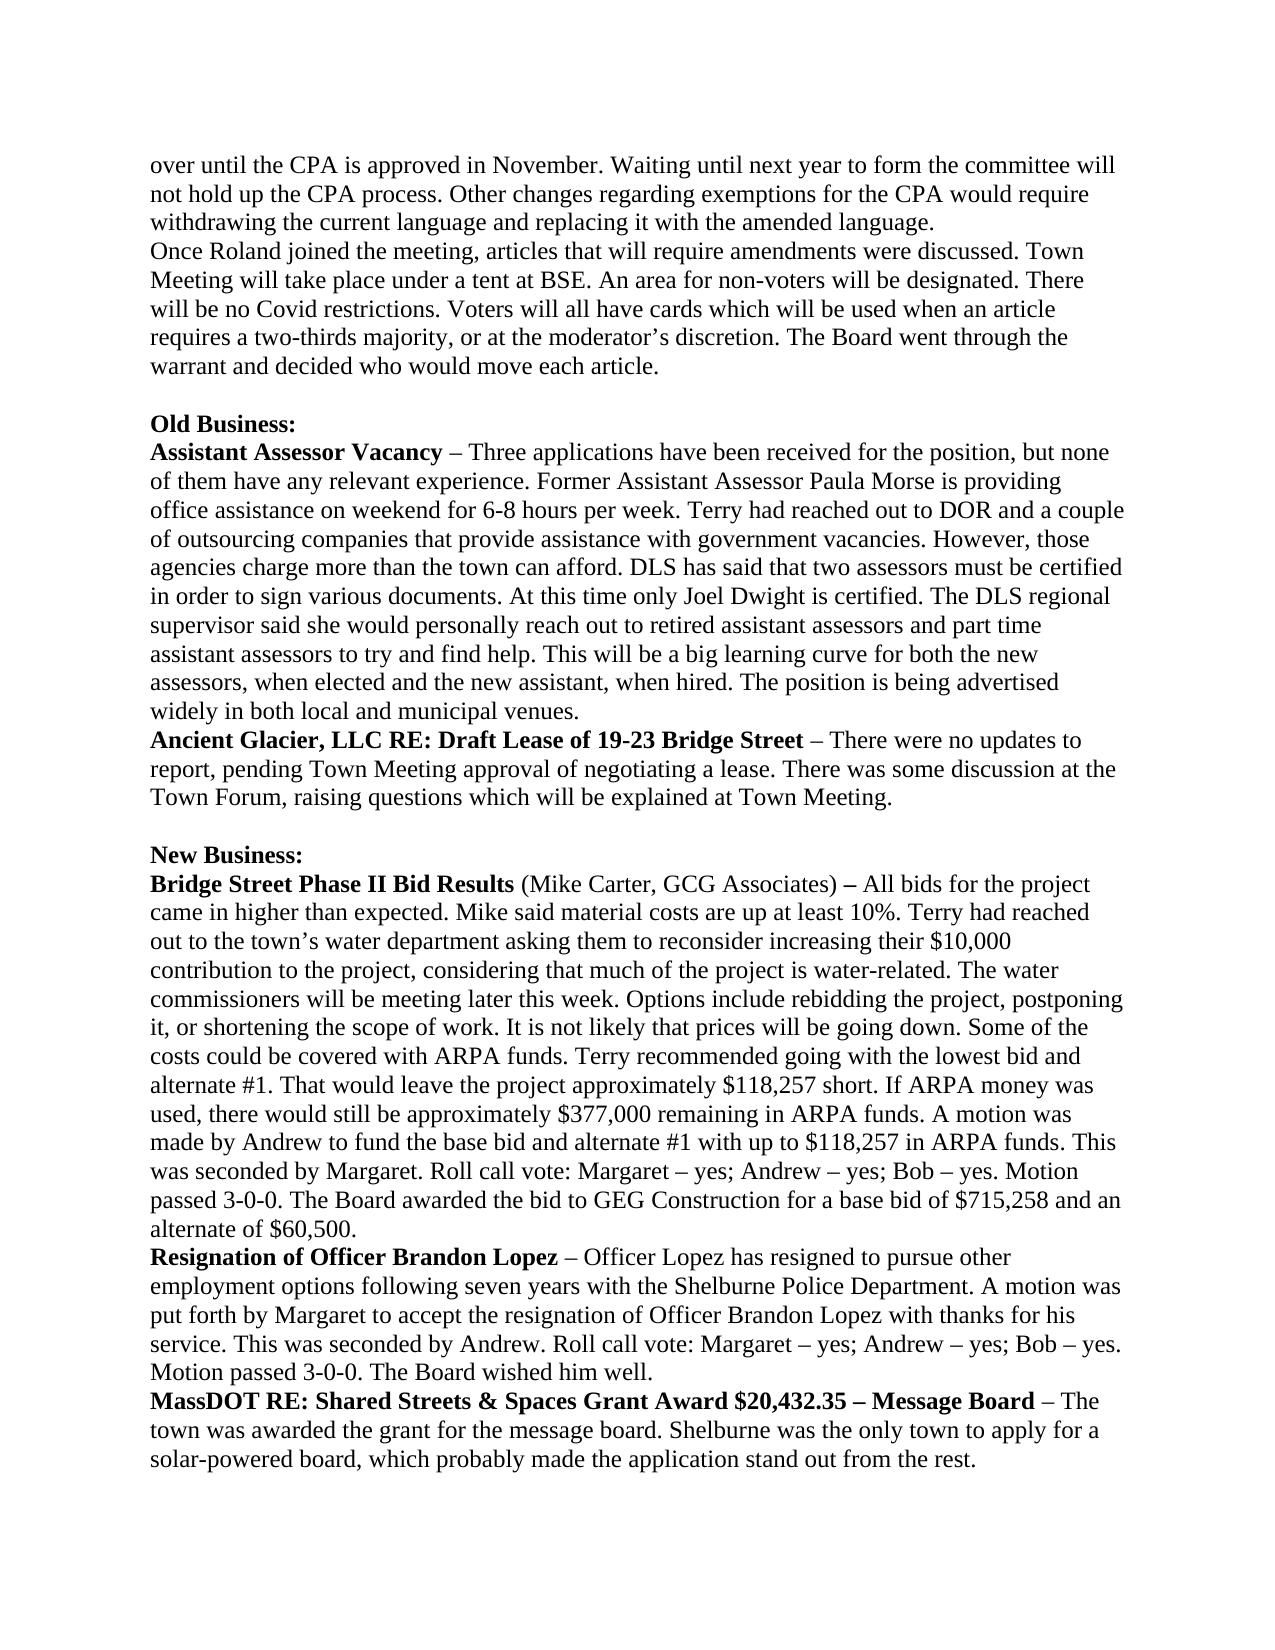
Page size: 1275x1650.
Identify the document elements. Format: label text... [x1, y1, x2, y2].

text Bridge Street Phase II Bid Results (Mike Carter, GCG Associates) – All bids for the project came in higher than expected. Mike said material costs are up at least 10%. Terry had reached out to the town’s water department asking them to reconsider increasing their $10,000 contribution to the project, considering that much of the project is water-related. The water commissioners will be meeting later this week. Options include rebidding the project, postponing it, or shortening the scope of work. It is not likely that prices will be going down. Some of the costs could be covered with ARPA funds. Terry recommended going with the lowest bid and alternate #1. That would leave the project approximately $118,257 short. If ARPA money was used, there would still be approximately $377,000 remaining in ARPA funds. A motion was made by Andrew to fund the base bid and alternate #1 with up to $118,257 in ARPA funds. This was seconded by Margaret. Roll call vote: Margaret – yes; Andrew – yes; Bob – yes. Motion passed 3-0-0. The Board awarded the bid to GEG Construction for a base bid of $715,258 and an alternate of $60,500. [150, 869, 1125, 1242]
text Once Roland joined the meeting, articles that will require amendments were discussed. Town Meeting will take place under a tent at BSE. An area for non-voters will be designated. There will be no Covid restrictions. Voters will all have cards which will be used when an article requires a two-thirds majority, or at the moderator’s discretion. The Board went through the warrant and decided who would move each article. [150, 236, 1125, 380]
text MassDOT RE: Shared Streets & Spaces Grant Award $20,432.35 – Message Board – The town was awarded the grant for the message board. Shelburne was the only town to apply for a solar-powered board, which probably made the application stand out from the rest. [150, 1386, 1125, 1472]
text Ancient Glacier, LLC RE: Draft Lease of 19-23 Bridge Street – There were no updates to report, pending Town Meeting approval of negotiating a lease. There was some discussion at the Town Forum, raising questions which will be explained at Town Meeting. [150, 725, 1125, 811]
text New Business: [150, 840, 1125, 869]
text Assistant Assessor Vacancy – Three applications have been received for the position, but none of them have any relevant experience. Former Assistant Assessor Paula Morse is providing office assistance on weekend for 6-8 hours per week. Terry had reached out to DOR and a couple of outsourcing companies that provide assistance with government vacancies. However, those agencies charge more than the town can afford. DLS has said that two assessors must be certified in order to sign various documents. At this time only Joel Dwight is certified. The DLS regional supervisor said she would personally reach out to retired assistant assessors and part time assistant assessors to try and find help. This will be a big learning curve for both the new assessors, when elected and the new assistant, when hired. The position is being advertised widely in both local and municipal venues. [150, 437, 1125, 725]
text Old Business: [150, 409, 1125, 437]
text Resignation of Officer Brandon Lopez – Officer Lopez has resigned to pursue other employment options following seven years with the Shelburne Police Department. A motion was put forth by Margaret to accept the resignation of Officer Brandon Lopez with thanks for his service. This was seconded by Andrew. Roll call vote: Margaret – yes; Andrew – yes; Bob – yes. Motion passed 3-0-0. The Board wished him well. [150, 1242, 1125, 1386]
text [150, 150, 1125, 236]
